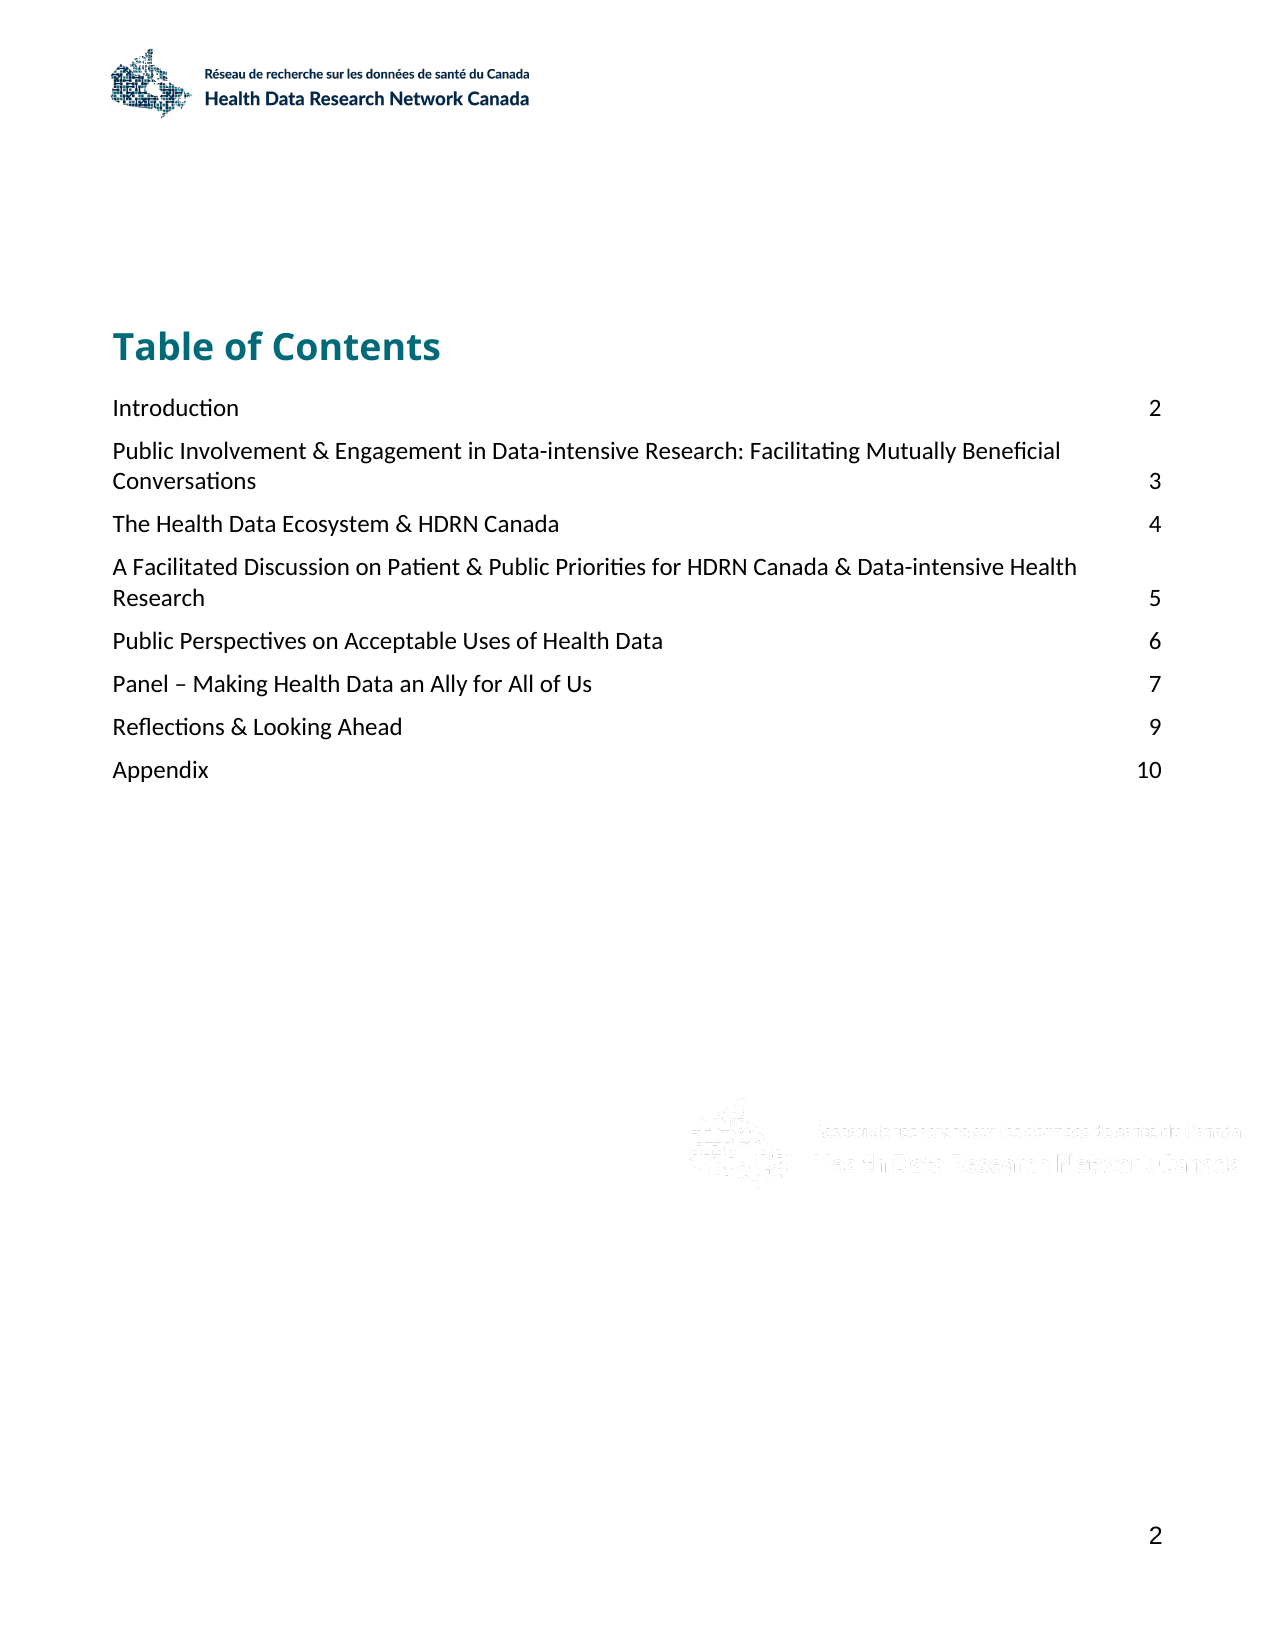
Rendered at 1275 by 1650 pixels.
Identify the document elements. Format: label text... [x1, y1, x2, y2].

picture [83, 27, 555, 140]
picture [673, 1070, 1251, 1218]
subtitle Table of Contents [112, 321, 1162, 372]
